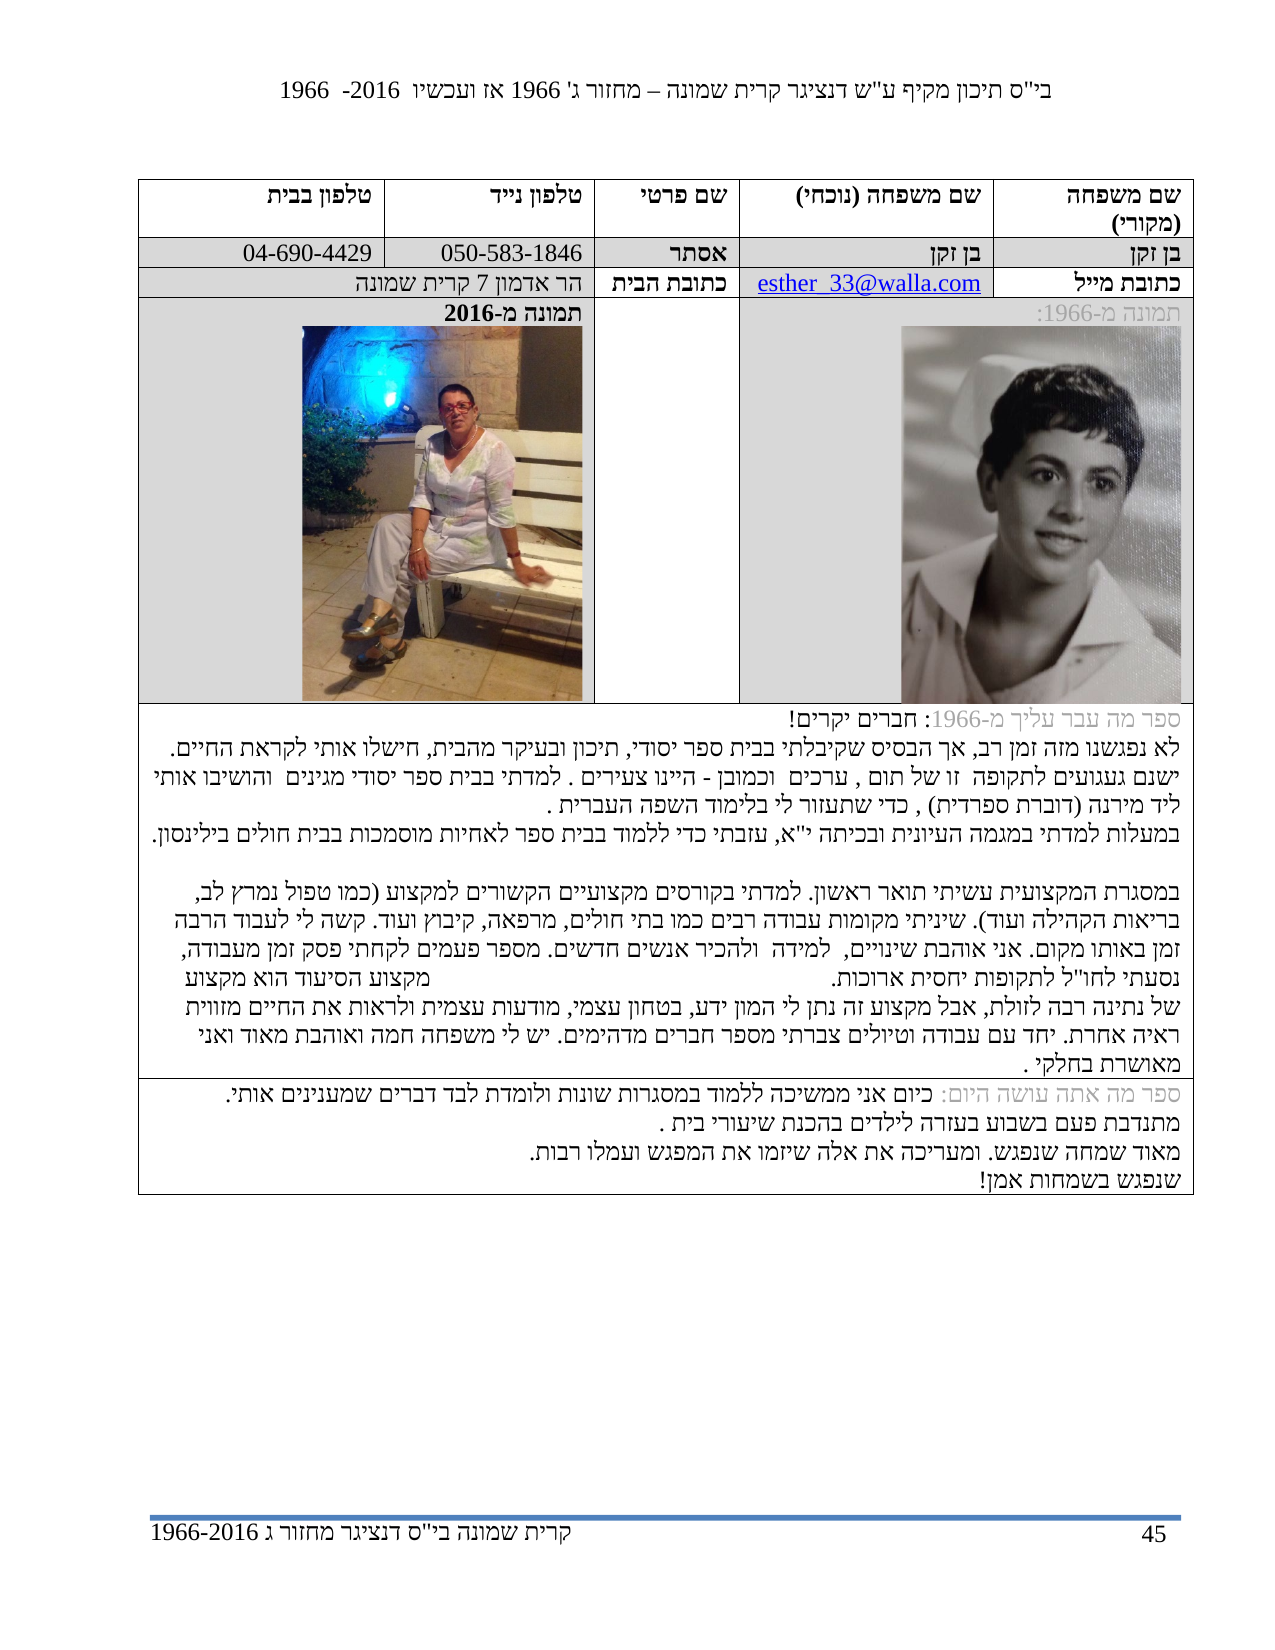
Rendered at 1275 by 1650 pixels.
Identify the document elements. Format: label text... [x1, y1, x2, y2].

table_cell אסתר [595, 238, 739, 267]
table_header שם פרטי [595, 180, 739, 237]
table_cell 050-583-1846 [385, 238, 594, 267]
table_header טלפון בבית [139, 180, 384, 237]
table_header שם משפחה (מקורי) [994, 180, 1193, 237]
table_cell ספר מה עבר עליך מ-1966: חברים יקרים! לא נפגשנו מזה זמן רב, אך הבסיס שקיבלתי בבית ספר יסודי, תיכון ובעיקר מהבית, חישלו אותי לקראת החיים. ישנם געגועים לתקופה זו של תום , ערכים וכמובן - היינו צעירים . למדתי בבית ספר יסודי מגינים והושיבו אותי ליד מירנה (דוברת ספרדית) , כדי שתעזור לי בלימוד השפה העברית . במעלות למדתי במגמה העיונית ובכיתה י"א, עזבתי כדי ללמוד בבית ספר לאחיות מוסמכות בבית חולים בילינסון. במסגרת המקצועית עשיתי תואר ראשון. למדתי בקורסים מקצועיים הקשורים למקצוע (כמו טפול נמרץ לב, בריאות הקהילה ועוד). שיניתי מקומות עבודה רבים כמו בתי חולים, מרפאה, קיבוץ ועוד. קשה לי לעבוד הרבה זמן באותו מקום. אני אוהבת שינויים, למידה ולהכיר אנשים חדשים. מספר פעמים לקחתי פסק זמן מעבודה, נסעתי לחו"ל לתקופות יחסית ארוכות. מקצוע הסיעוד הוא מקצוע של נתינה רבה לזולת, אבל מקצוע זה נתן לי המון ידע, בטחון עצמי, מודעות עצמית ולראות את החיים מזווית ראיה אחרת. יחד עם עבודה וטיולים צברתי מספר חברים מדהימים. יש לי משפחה חמה ואוהבת מאוד ואני מאושרת בחלקי . [139, 704, 1193, 1078]
table_header טלפון נייד [385, 180, 594, 237]
table_cell esther_33@walla.com [740, 268, 993, 297]
table_cell כתובת מייל [994, 268, 1193, 297]
table_cell הר אדמון 7 קרית שמונה [139, 268, 594, 297]
table_cell ספר מה אתה עושה היום: כיום אני ממשיכה ללמוד במסגרות שונות ולומדת לבד דברים שמענינים אותי. מתנדבת פעם בשבוע בעזרה לילדים בהכנת שיעורי בית . מאוד שמחה שנפגש. ומעריכה את אלה שיזמו את המפגש ועמלו רבות. שנפגש בשמחות אמן! [139, 1079, 1193, 1194]
table_cell בן זקן [994, 238, 1193, 267]
table_cell [595, 298, 739, 703]
table_cell כתובת הבית [595, 268, 739, 297]
table_cell 04-690-4429 [139, 238, 384, 267]
table_cell תמונה מ-1966: [740, 298, 1193, 703]
table_cell תמונה מ-2016 [139, 298, 594, 703]
table_cell בן זקן [740, 238, 993, 267]
picture [901, 326, 1182, 704]
table_header שם משפחה (נוכחי) [740, 180, 993, 237]
picture [302, 326, 583, 701]
